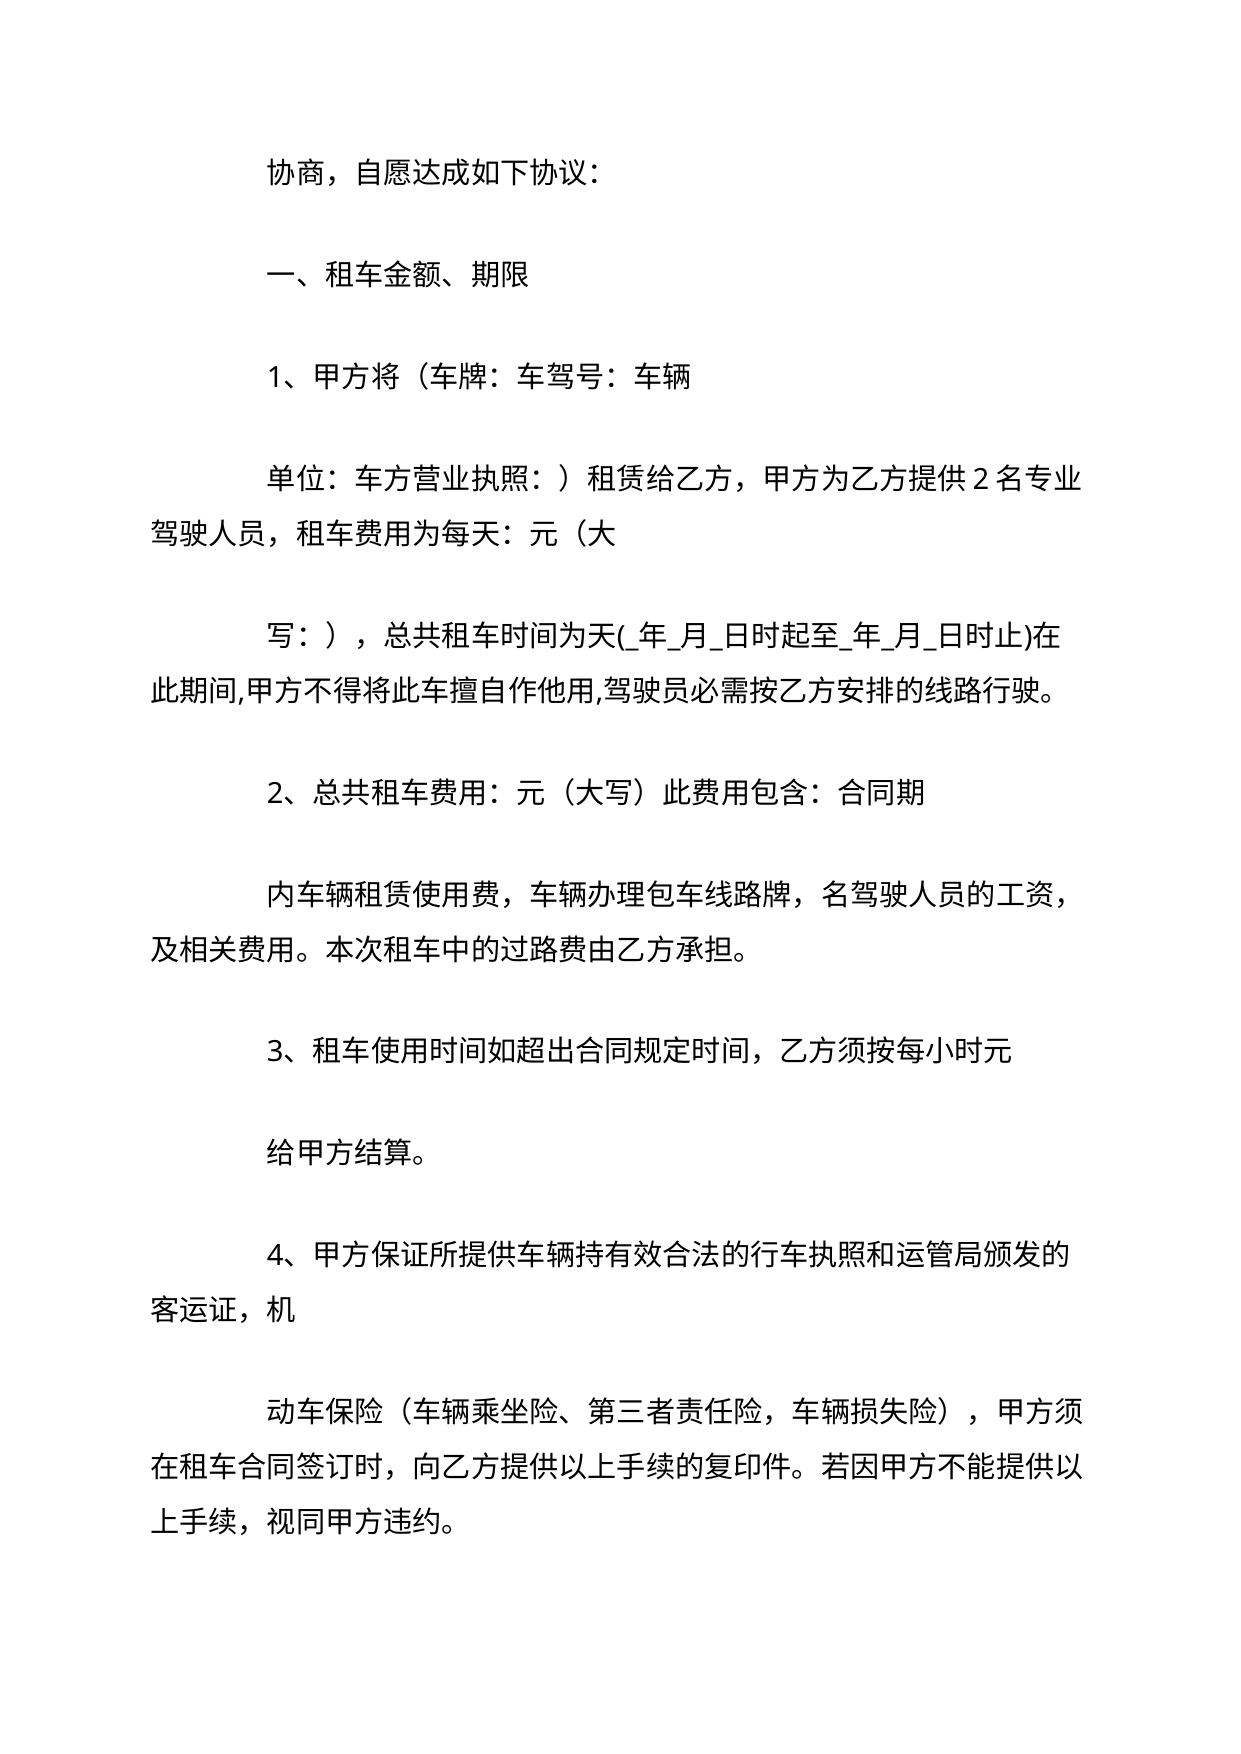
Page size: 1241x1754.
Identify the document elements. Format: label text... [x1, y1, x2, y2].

text 2、总共租车费用：元（大写）此费用包含：合同期 [150, 769, 1090, 812]
text 写：），总共租车时间为天(_年_月_日时起至_年_月_日时止)在此期间,甲方不得将此车擅自作他用,驾驶员必需按乙方安排的线路行驶。 [150, 612, 1090, 710]
text 内车辆租赁使用费，车辆办理包车线路牌，名驾驶人员的工资，及相关费用。本次租车中的过路费由乙方承担。 [150, 871, 1090, 968]
text 单位：车方营业执照：）租赁给乙方，甲方为乙方提供2名专业驾驶人员，租车费用为每天：元（大 [150, 456, 1090, 553]
text 3、租车使用时间如超出合同规定时间，乙方须按每小时元 [150, 1028, 1090, 1070]
text 1、甲方将（车牌：车驾号：车辆 [150, 353, 1090, 396]
text 给甲方结算。 [150, 1130, 1090, 1172]
text 动车保险（车辆乘坐险、第三者责任险，车辆损失险），甲方须在租车合同签订时，向乙方提供以上手续的复印件。若因甲方不能提供以上手续，视同甲方违约。 [150, 1388, 1090, 1541]
text 协商，自愿达成如下协议： [150, 150, 1090, 192]
text 4、甲方保证所提供车辆持有效合法的行车执照和运管局颁发的客运证，机 [150, 1232, 1090, 1329]
text 一、租车金额、期限 [150, 252, 1090, 294]
